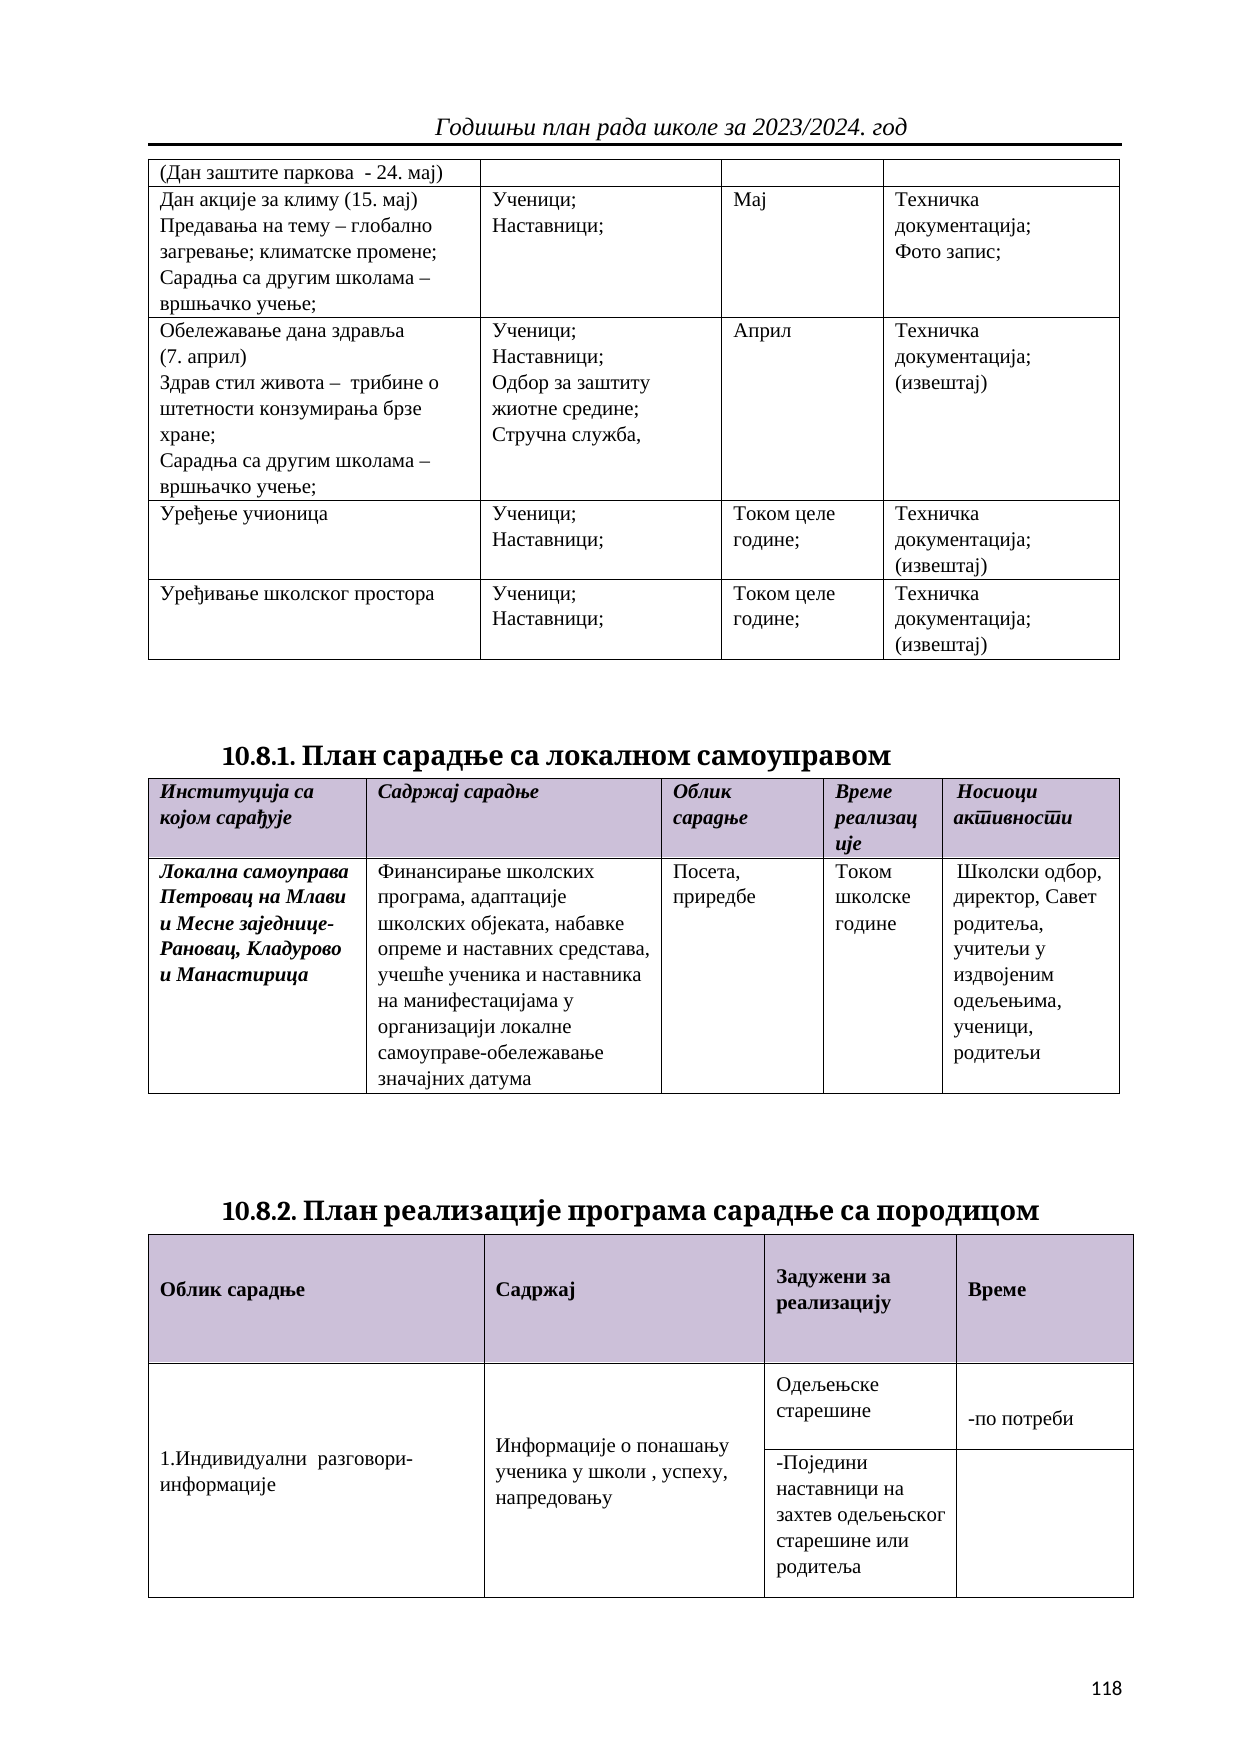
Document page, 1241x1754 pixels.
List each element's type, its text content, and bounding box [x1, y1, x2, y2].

subtitle 10.8.1. План сарадње са локалном самоуправом [148, 741, 1122, 772]
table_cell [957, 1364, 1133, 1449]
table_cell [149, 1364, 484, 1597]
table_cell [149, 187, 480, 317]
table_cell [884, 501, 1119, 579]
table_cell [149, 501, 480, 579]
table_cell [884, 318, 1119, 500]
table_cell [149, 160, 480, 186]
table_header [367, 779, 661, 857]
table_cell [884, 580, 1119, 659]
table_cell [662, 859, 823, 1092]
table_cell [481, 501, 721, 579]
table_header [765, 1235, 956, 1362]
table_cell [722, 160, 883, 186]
subtitle 10.8.2. План реализације програма сарадње са породицом [148, 1196, 1122, 1227]
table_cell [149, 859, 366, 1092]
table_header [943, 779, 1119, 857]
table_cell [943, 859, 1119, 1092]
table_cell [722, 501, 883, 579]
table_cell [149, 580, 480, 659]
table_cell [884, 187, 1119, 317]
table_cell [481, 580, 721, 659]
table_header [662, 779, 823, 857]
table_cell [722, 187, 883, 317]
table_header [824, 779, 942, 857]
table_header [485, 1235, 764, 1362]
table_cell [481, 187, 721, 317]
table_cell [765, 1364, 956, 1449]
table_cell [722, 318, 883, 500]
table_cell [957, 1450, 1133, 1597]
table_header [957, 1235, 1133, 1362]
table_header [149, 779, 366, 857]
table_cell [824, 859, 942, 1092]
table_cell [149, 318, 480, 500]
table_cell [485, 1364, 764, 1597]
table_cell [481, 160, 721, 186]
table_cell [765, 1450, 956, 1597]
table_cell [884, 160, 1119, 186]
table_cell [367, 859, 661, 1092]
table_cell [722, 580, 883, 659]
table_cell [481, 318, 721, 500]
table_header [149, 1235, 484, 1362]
